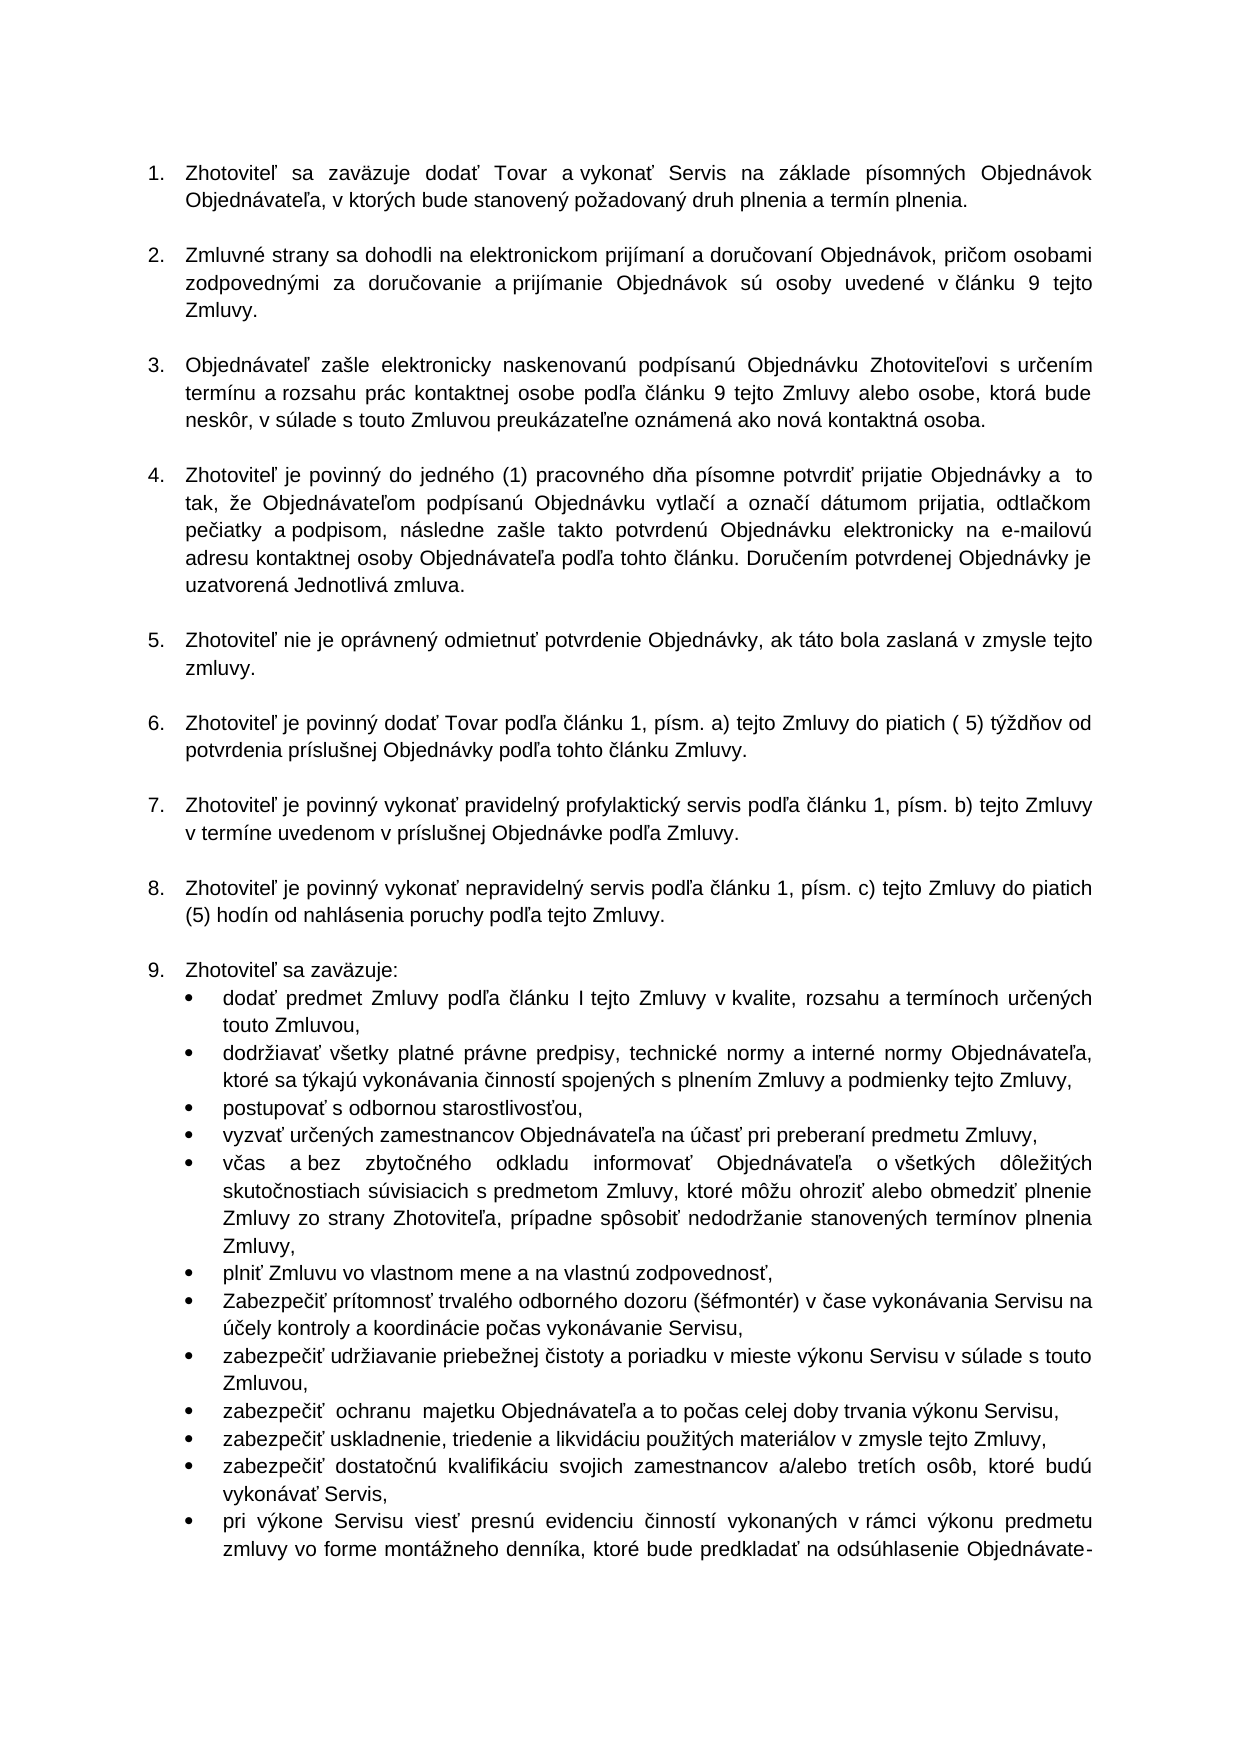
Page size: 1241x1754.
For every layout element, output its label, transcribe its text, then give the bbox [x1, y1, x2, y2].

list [185, 1509, 1093, 1561]
list plniť Zmluvu vo vlastnom mene a na vlastnú zodpovednosť, [185, 1261, 1093, 1285]
list zabezpečiť dostatočnú kvalifikáciu svojich zamestnancov a/alebo tretích osôb, ktoré budú vykonávať Servis, [185, 1454, 1093, 1506]
list dodať predmet Zmluvy podľa článku I tejto Zmluvy v kvalite, rozsahu a termínoch určených touto Zmluvou, [185, 985, 1093, 1037]
list zabezpečiť uskladnenie, triedenie a likvidáciu použitých materiálov v zmysle tejto Zmluvy, [185, 1426, 1093, 1450]
list Zhotoviteľ je povinný dodať Tovar podľa článku 1, písm. a) tejto Zmluvy do piatich ( 5) týždňov od potvrdenia príslušnej Objednávky podľa tohto článku Zmluvy. [148, 710, 1093, 762]
list dodržiavať všetky platné právne predpisy, technické normy a interné normy Objednávateľa, ktoré sa týkajú vykonávania činností spojených s plnením Zmluvy a podmienky tejto Zmluvy, [185, 1041, 1093, 1092]
list zabezpečiť udržiavanie priebežnej čistoty a poriadku v mieste výkonu Servisu v súlade s touto Zmluvou, [185, 1344, 1093, 1395]
list Zhotoviteľ je povinný vykonať pravidelný profylaktický servis podľa článku 1, písm. b) tejto Zmluvy v termíne uvedenom v príslušnej Objednávke podľa Zmluvy. [148, 793, 1093, 844]
list zabezpečiť ochranu majetku Objednávateľa a to počas celej doby trvania výkonu Servisu, [185, 1399, 1093, 1423]
list Zhotoviteľ sa zaväzuje dodať Tovar a vykonať Servis na základe písomných Objednávok Objednávateľa, v ktorých bude stanovený požadovaný druh plnenia a termín plnenia. [148, 160, 1093, 212]
list Zmluvné strany sa dohodli na elektronickom prijímaní a doručovaní Objednávok, pričom osobami zodpovednými za doručovanie a prijímanie Objednávok sú osoby uvedené v článku 9 tejto Zmluvy. [148, 243, 1093, 322]
list Zabezpečiť prítomnosť trvalého odborného dozoru (šéfmontér) v čase vykonávania Servisu na účely kontroly a koordinácie počas vykonávanie Servisu, [185, 1288, 1093, 1340]
list Zhotoviteľ je povinný do jedného (1) pracovného dňa písomne potvrdiť prijatie Objednávky a to tak, že Objednávateľom podpísanú Objednávku vytlačí a označí dátumom prijatia, odtlačkom pečiatky a podpisom, následne zašle takto potvrdenú Objednávku elektronicky na e-mailovú adresu kontaktnej osoby Objednávateľa podľa tohto článku. Doručením potvrdenej Objednávky je uzatvorená Jednotlivá zmluva. [148, 463, 1093, 597]
list postupovať s odbornou starostlivosťou, [185, 1096, 1093, 1120]
list Zhotoviteľ je povinný vykonať nepravidelný servis podľa článku 1, písm. c) tejto Zmluvy do piatich (5) hodín od nahlásenia poruchy podľa tejto Zmluvy. [148, 875, 1093, 927]
list vyzvať určených zamestnancov Objednávateľa na účasť pri preberaní predmetu Zmluvy, [185, 1123, 1093, 1147]
list Objednávateľ zašle elektronicky naskenovanú podpísanú Objednávku Zhotoviteľovi s určením termínu a rozsahu prác kontaktnej osobe podľa článku 9 tejto Zmluvy alebo osobe, ktorá bude neskôr, v súlade s touto Zmluvou preukázateľne oznámená ako nová kontaktná osoba. [148, 353, 1093, 432]
list Zhotoviteľ nie je oprávnený odmietnuť potvrdenie Objednávky, ak táto bola zaslaná v zmysle tejto zmluvy. [148, 628, 1093, 679]
list včas a bez zbytočného odkladu informovať Objednávateľa o všetkých dôležitých skutočnostiach súvisiacich s predmetom Zmluvy, ktoré môžu ohroziť alebo obmedziť plnenie Zmluvy zo strany Zhotoviteľa, prípadne spôsobiť nedodržanie stanovených termínov plnenia Zmluvy, [185, 1151, 1093, 1257]
list Zhotoviteľ sa zaväzuje: [148, 958, 1093, 982]
